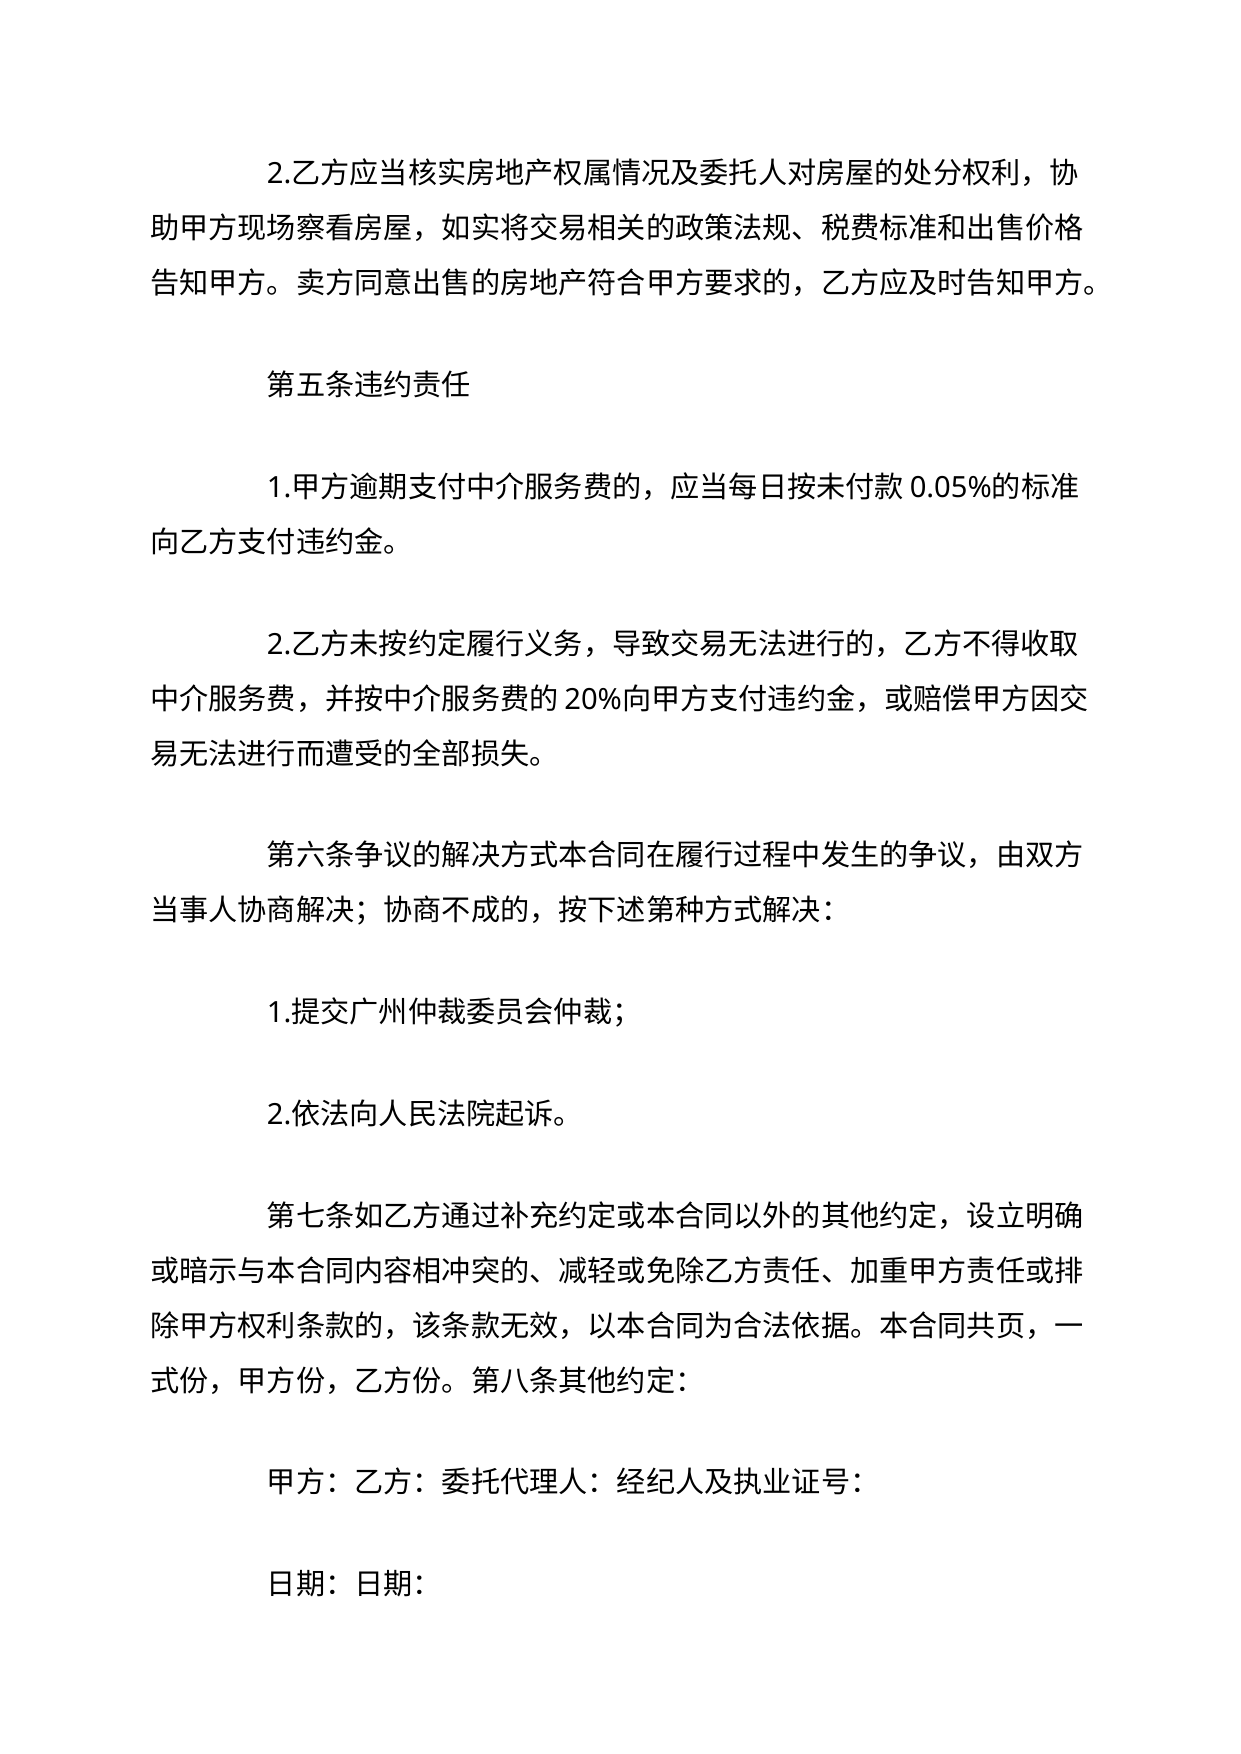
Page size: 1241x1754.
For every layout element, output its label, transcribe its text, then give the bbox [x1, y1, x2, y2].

text 甲方：乙方：委托代理人：经纪人及执业证号： [150, 1459, 1090, 1501]
text 日期：日期： [150, 1561, 1090, 1603]
text 2.乙方应当核实房地产权属情况及委托人对房屋的处分权利，协助甲方现场察看房屋，如实将交易相关的政策法规、税费标准和出售价格告知甲方。卖方同意出售的房地产符合甲方要求的，乙方应及时告知甲方。 [150, 150, 1090, 302]
text 第五条违约责任 [150, 362, 1090, 404]
text 第七条如乙方通过补充约定或本合同以外的其他约定，设立明确或暗示与本合同内容相冲突的、减轻或免除乙方责任、加重甲方责任或排除甲方权利条款的，该条款无效，以本合同为合法依据。本合同共页，一式份，甲方份，乙方份。第八条其他约定： [150, 1193, 1090, 1399]
text 2.依法向人民法院起诉。 [150, 1091, 1090, 1133]
text 2.乙方未按约定履行义务，导致交易无法进行的，乙方不得收取中介服务费，并按中介服务费的20%向甲方支付违约金，或赔偿甲方因交易无法进行而遭受的全部损失。 [150, 620, 1090, 772]
text 1.甲方逾期支付中介服务费的，应当每日按未付款0.05%的标准向乙方支付违约金。 [150, 463, 1090, 561]
text 第六条争议的解决方式本合同在履行过程中发生的争议，由双方当事人协商解决；协商不成的，按下述第种方式解决： [150, 832, 1090, 929]
text 1.提交广州仲裁委员会仲裁； [150, 989, 1090, 1031]
